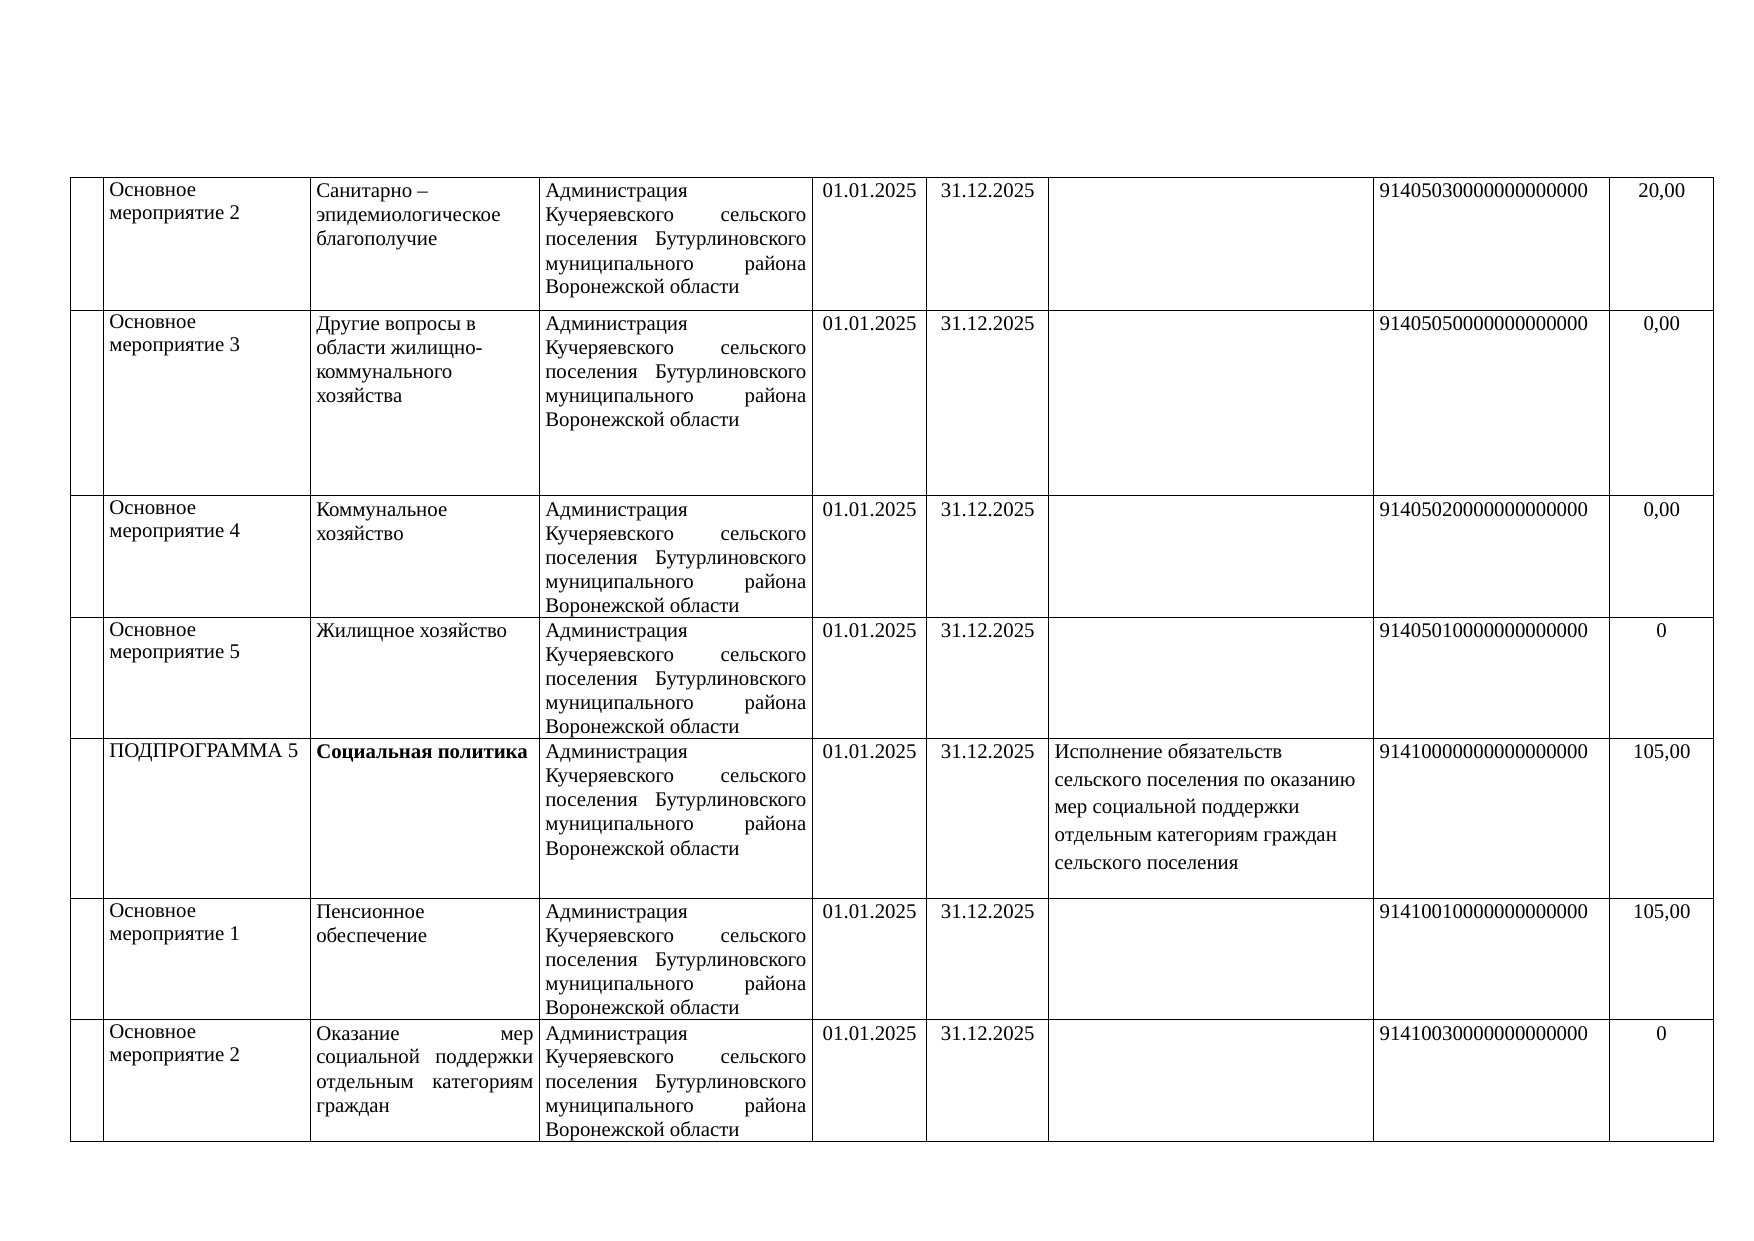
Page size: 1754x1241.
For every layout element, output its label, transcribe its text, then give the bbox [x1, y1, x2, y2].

table_cell 31.12.2025 [927, 618, 1048, 738]
table_cell Администрация Кучеряевского сельского поселения Бутурлиновского муниципального района Воронежской области [540, 311, 812, 495]
table_cell 105,00 [1610, 739, 1713, 898]
table_cell [1049, 618, 1373, 738]
table_cell [1049, 496, 1373, 617]
table_cell [71, 311, 103, 495]
table_cell 31.12.2025 [927, 1020, 1048, 1141]
table_cell Основное мероприятие 5 [104, 618, 310, 738]
table_cell Администрация Кучеряевского сельского поселения Бутурлиновского муниципального района Воронежской области [540, 1020, 812, 1141]
table_cell Коммунальное хозяйство [311, 496, 539, 617]
table_cell ПОДПРОГРАММА 5 [104, 739, 310, 898]
table_cell 20,00 [1610, 178, 1713, 309]
table_cell Пенсионное обеспечение [311, 899, 539, 1019]
table_cell [71, 1020, 103, 1141]
table_cell [1049, 311, 1373, 495]
table_cell Основное мероприятие 3 [104, 311, 310, 495]
table_cell 31.12.2025 [927, 311, 1048, 495]
table_cell 01.01.2025 [813, 739, 926, 898]
table_cell Администрация Кучеряевского сельского поселения Бутурлиновского муниципального района Воронежской области [540, 496, 812, 617]
table_cell 0 [1610, 618, 1713, 738]
table_cell Основное мероприятие 2 [104, 1020, 310, 1141]
table_cell Санитарно – эпидемиологическое благополучие [311, 178, 539, 309]
table_cell [1049, 178, 1373, 309]
table_cell Оказание мер социальной поддержки отдельным категориям граждан [311, 1020, 539, 1141]
table_cell Администрация Кучеряевского сельского поселения Бутурлиновского муниципального района Воронежской области [540, 618, 812, 738]
table_cell Администрация Кучеряевского сельского поселения Бутурлиновского муниципального района Воронежской области [540, 739, 812, 898]
table_cell 0,00 [1610, 496, 1713, 617]
table_cell 01.01.2025 [813, 899, 926, 1019]
table_cell Социальная политика [311, 739, 539, 898]
table_cell 91410010000000000000 [1374, 899, 1609, 1019]
table_cell 0,00 [1610, 311, 1713, 495]
table_cell [1049, 1020, 1373, 1141]
table_cell [71, 899, 103, 1019]
table_cell 01.01.2025 [813, 1020, 926, 1141]
table_cell 91405050000000000000 [1374, 311, 1609, 495]
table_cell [540, 178, 812, 309]
table_cell 91410000000000000000 [1374, 739, 1609, 898]
table_cell 0 [1610, 1020, 1713, 1141]
table_cell 91405010000000000000 [1374, 618, 1609, 738]
table_cell 91405020000000000000 [1374, 496, 1609, 617]
table_cell 31.12.2025 [927, 178, 1048, 309]
table_cell 01.01.2025 [813, 178, 926, 309]
table_cell 91410030000000000000 [1374, 1020, 1609, 1141]
table_cell Жилищное хозяйство [311, 618, 539, 738]
table_cell 01.01.2025 [813, 311, 926, 495]
table_cell 31.12.2025 [927, 899, 1048, 1019]
table_cell [71, 739, 103, 898]
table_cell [1374, 178, 1609, 309]
table_cell Основное мероприятие 2 [104, 178, 310, 309]
table_cell 01.01.2025 [813, 496, 926, 617]
table_cell Другие вопросы в области жилищно-коммунального хозяйства [311, 311, 539, 495]
table_cell [71, 496, 103, 617]
table_cell Исполнение обязательств сельского поселения по оказанию мер социальной поддержки отдельным категориям граждан сельского поселения [1049, 739, 1373, 898]
table_cell [71, 618, 103, 738]
table_cell 31.12.2025 [927, 739, 1048, 898]
table_cell 31.12.2025 [927, 496, 1048, 617]
table_cell 105,00 [1610, 899, 1713, 1019]
table_cell Основное мероприятие 4 [104, 496, 310, 617]
table_cell Основное мероприятие 1 [104, 899, 310, 1019]
table_cell [1049, 899, 1373, 1019]
table_cell Администрация Кучеряевского сельского поселения Бутурлиновского муниципального района Воронежской области [540, 899, 812, 1019]
table_cell 01.01.2025 [813, 618, 926, 738]
table_cell [71, 178, 103, 309]
